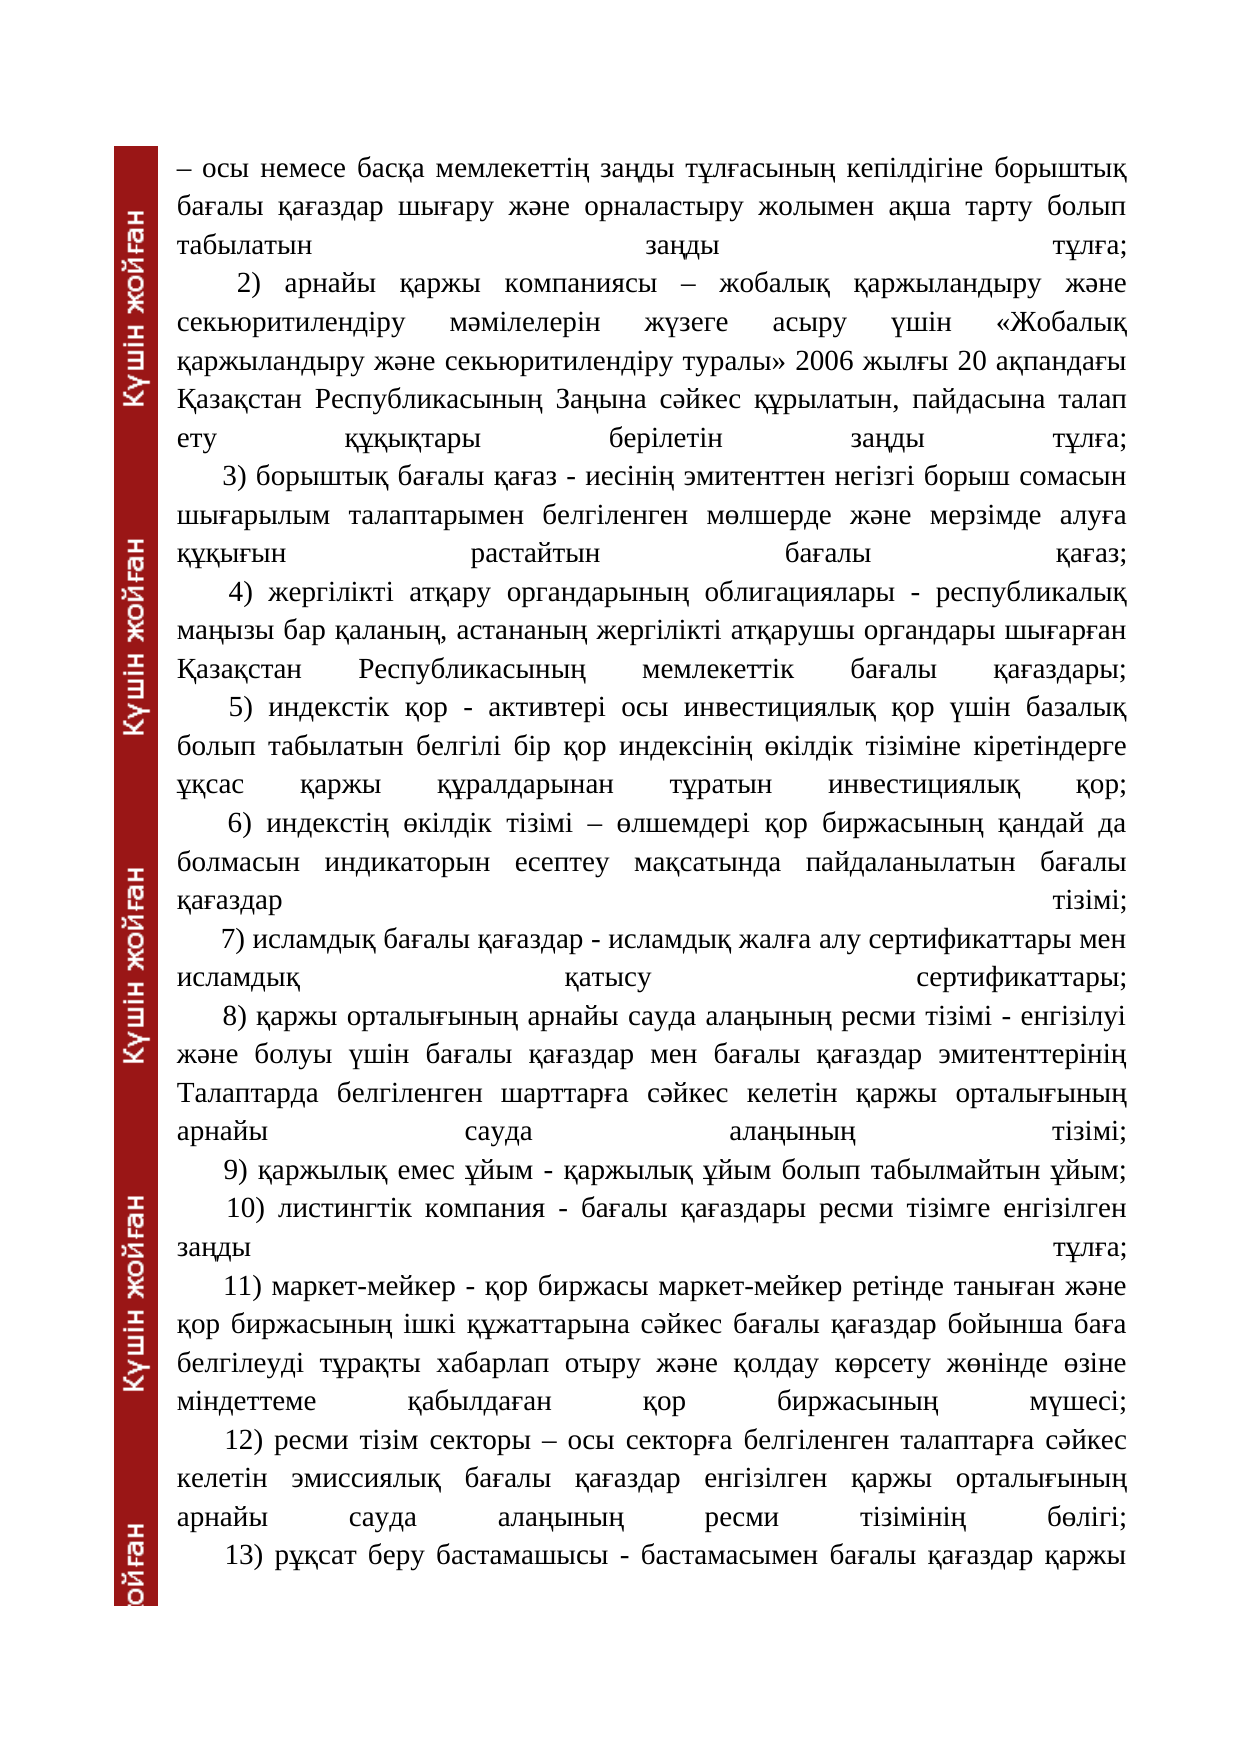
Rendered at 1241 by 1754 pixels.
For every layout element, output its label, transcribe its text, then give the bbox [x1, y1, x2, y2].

picture [114, 1571, 158, 1606]
picture [114, 146, 158, 150]
